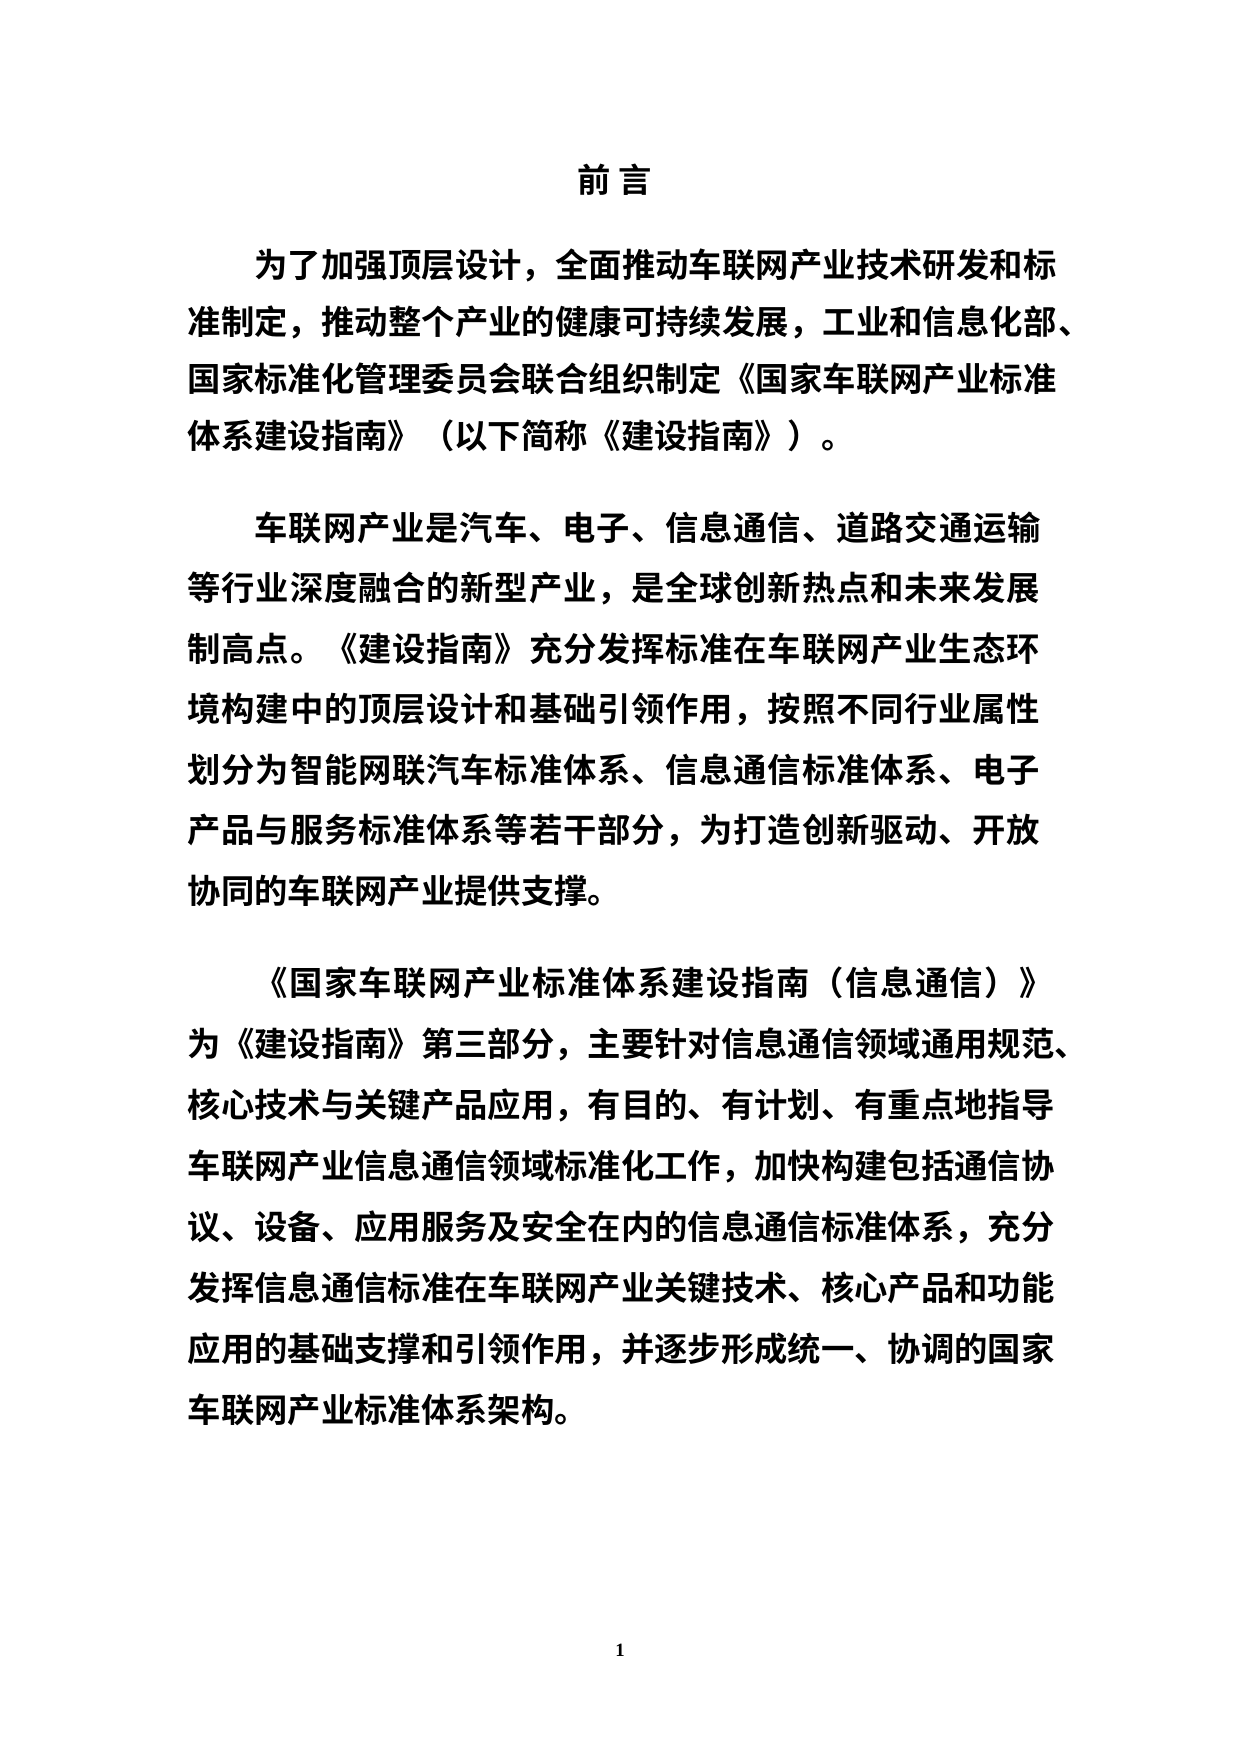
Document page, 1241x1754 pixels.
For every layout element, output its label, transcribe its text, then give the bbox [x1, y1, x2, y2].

text 为了加强顶层设计，全面推动车联网产业技术研发和标准制定，推动整个产业的健康可持续发展，工业和信息化部、国家标准化管理委员会联合组织制定《国家车联网产业标准体系建设指南》（以下简称《建设指南》）。 [187, 231, 1058, 460]
text 车联网产业是汽车、电子、信息通信、道路交通运输等行业深度融合的新型产业，是全球创新热点和未来发展制高点。《建设指南》充分发挥标准在车联网产业生态环境构建中的顶层设计和基础引领作用，按照不同行业属性划分为智能网联汽车标准体系、信息通信标准体系、电子产品与服务标准体系等若干部分，为打造创新驱动、开放协同的车联网产业提供支撑。 [187, 492, 1042, 915]
text 1 [150, 1638, 1089, 1660]
text 前 言 [150, 162, 1079, 200]
text 《国家车联网产业标准体系建设指南（信息通信）》为《建设指南》第三部分，主要针对信息通信领域通用规范、核心技术与关键产品应用，有目的、有计划、有重点地指导车联网产业信息通信领域标准化工作，加快构建包括通信协议、设备、应用服务及安全在内的信息通信标准体系，充分发挥信息通信标准在车联网产业关键技术、核心产品和功能应用的基础支撑和引领作用，并逐步形成统一、协调的国家车联网产业标准体系架构。 [187, 947, 1054, 1435]
